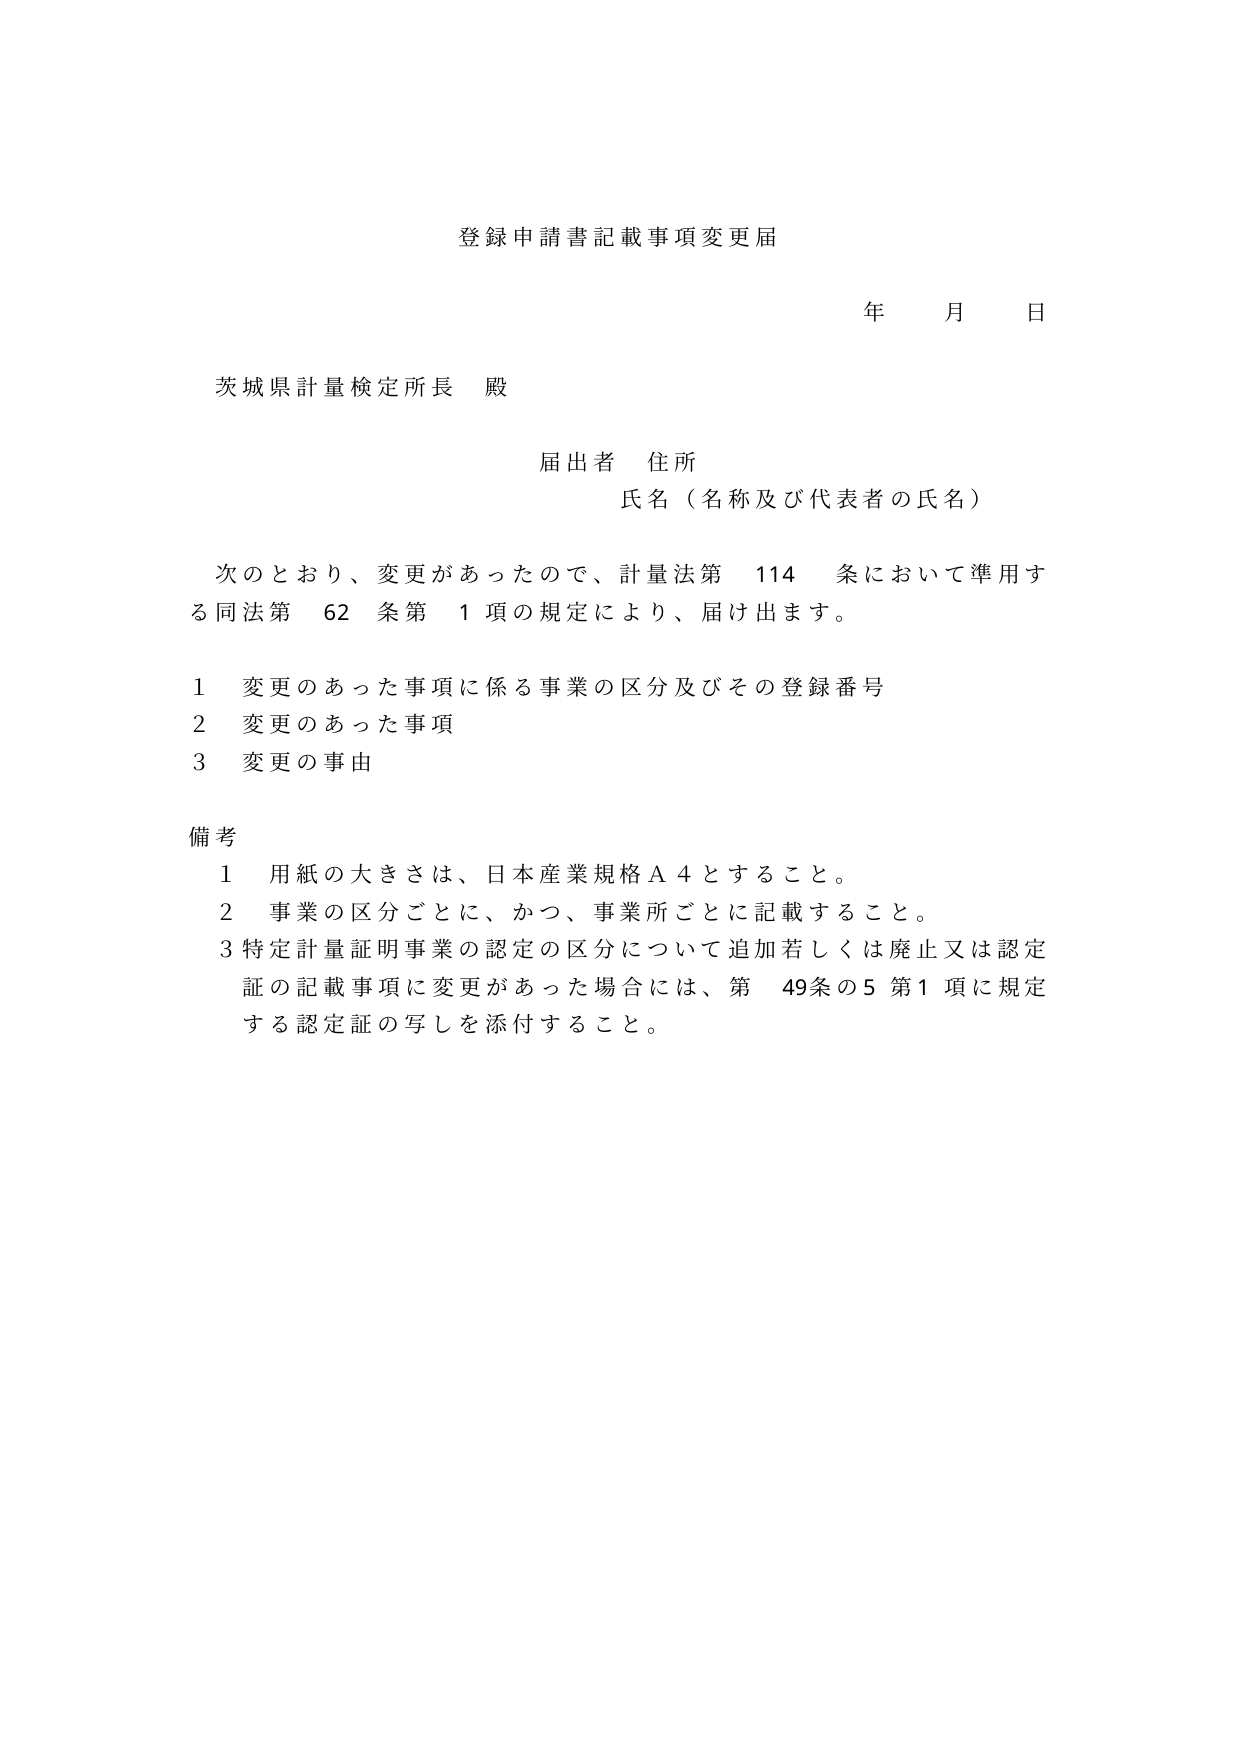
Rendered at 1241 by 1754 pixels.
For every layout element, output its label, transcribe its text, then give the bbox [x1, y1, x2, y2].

text ２ 変更のあった事項 [188, 704, 1052, 742]
text 届出者 住所 [524, 442, 1052, 479]
text 茨城県計量検定所長 殿 [212, 367, 1052, 404]
text １ 用紙の大きさは、日本産業規格Ａ４とすること。 [212, 854, 1052, 892]
text 次のとおり、変更があったので、計量法第114条において準用する同法第62条第1項の規定により、届け出ます。 [188, 554, 1052, 629]
text 登録申請書記載事項変更届 [188, 217, 1052, 254]
text ３特定計量証明事業の認定の区分について追加若しくは廃止又は認定証の記載事項に変更があった場合には、第49条の5第1項に規定する認定証の写しを添付すること。 [212, 929, 1052, 1042]
text １ 変更のあった事項に係る事業の区分及びその登録番号 [188, 667, 1052, 704]
text 氏名（名称及び代表者の氏名） [619, 479, 1052, 517]
text 備考 [188, 817, 1052, 854]
text 年 月 日 [188, 292, 1052, 329]
text ３ 変更の事由 [188, 742, 1052, 779]
text ２ 事業の区分ごとに、かつ、事業所ごとに記載すること。 [212, 892, 1052, 929]
